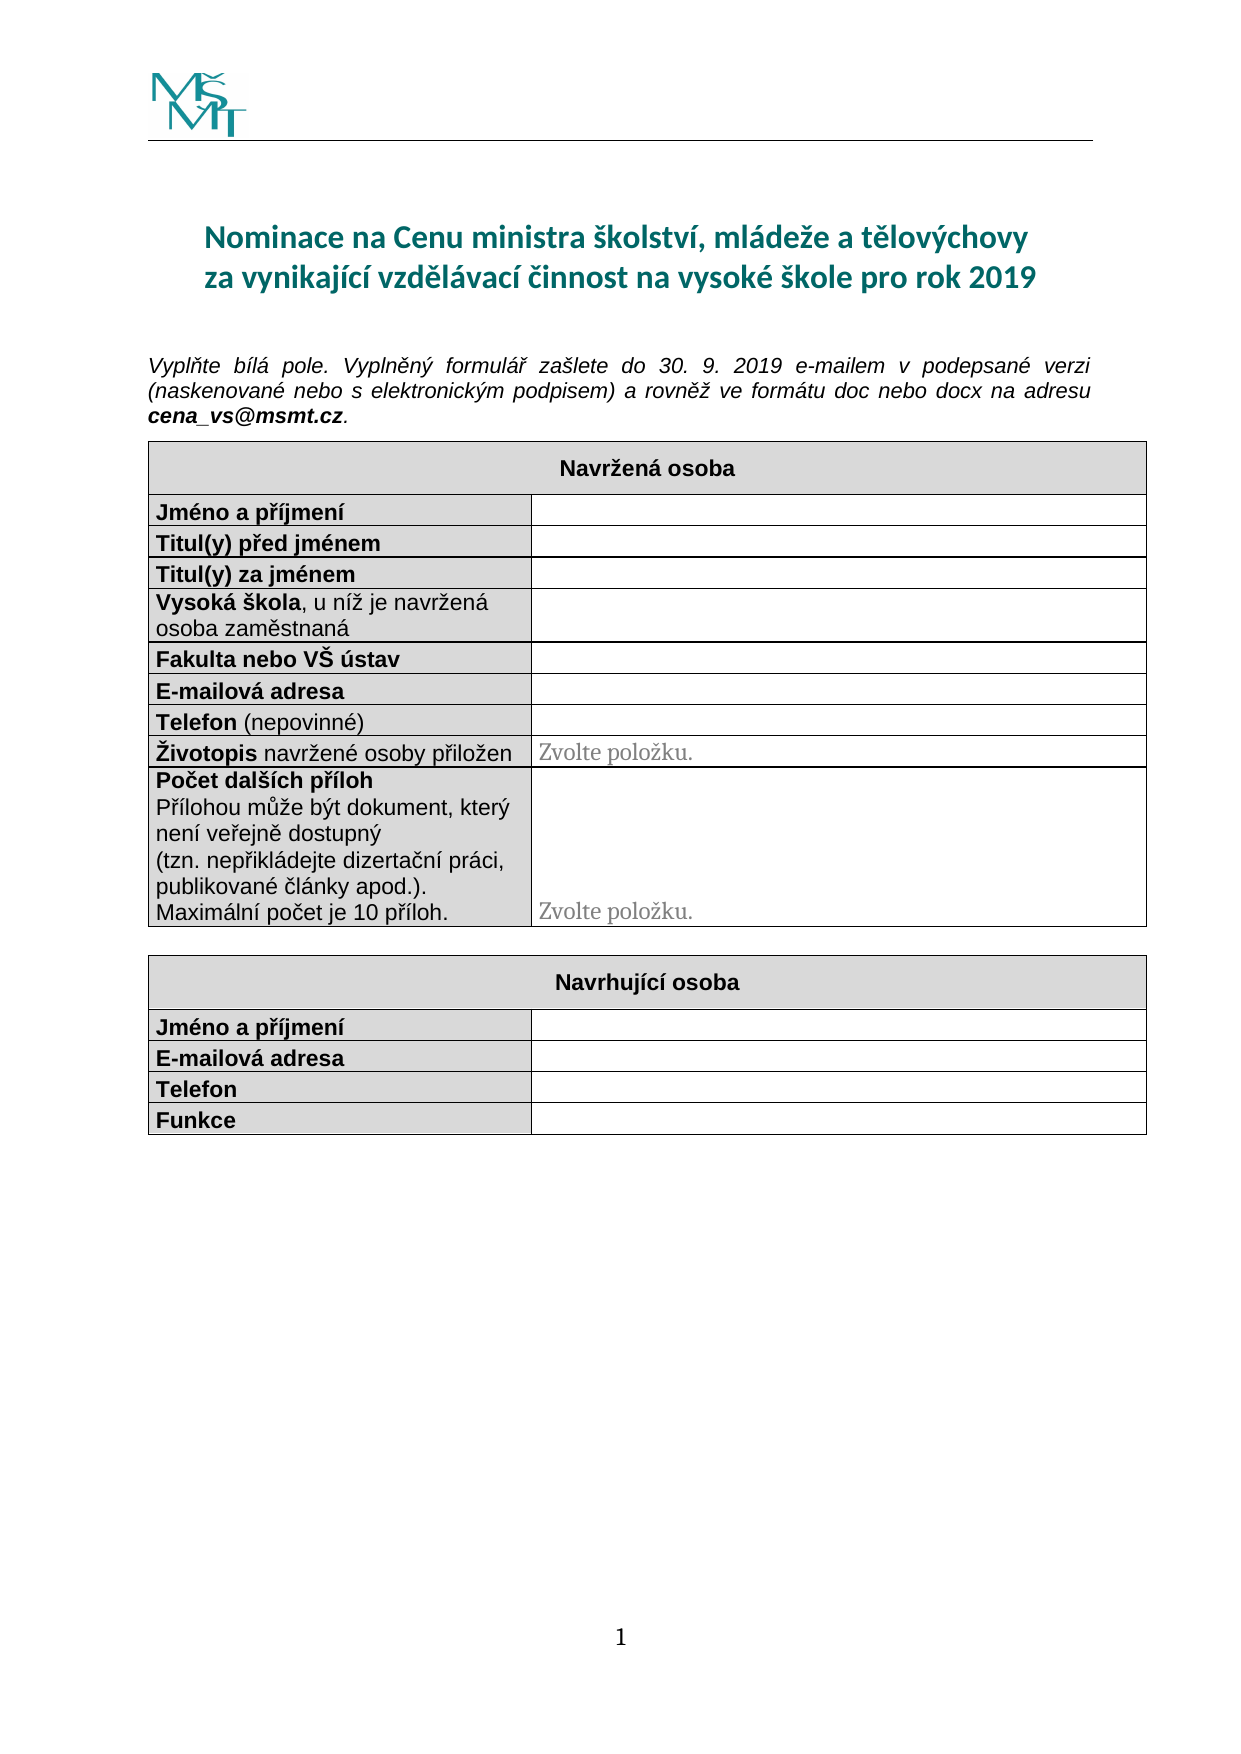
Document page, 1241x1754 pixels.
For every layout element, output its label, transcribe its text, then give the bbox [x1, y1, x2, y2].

table_cell [532, 736, 1146, 766]
table_cell [532, 1103, 1146, 1133]
table_cell E-mailová adresa [149, 674, 531, 704]
text Vyplňte bílá pole. Vyplněný formulář zašlete do 30. 9. 2019 e-mailem v podepsané verzi (naskenované nebo s elektronickým podpisem) a rovněž ve formátu doc nebo docx na adresu cena_vs@msmt.cz. [148, 353, 1093, 428]
table_cell Životopis navržené osoby přiložen [149, 736, 531, 766]
table_cell Funkce [149, 1103, 531, 1133]
table_cell Vysoká škola, u níž je navržená osoba zaměstnaná [149, 589, 531, 641]
table_cell [532, 1072, 1146, 1102]
table_cell [532, 768, 1146, 926]
table_cell Titul(y) za jménem [149, 558, 531, 588]
table_cell Počet dalších příloh Přílohou může být dokument, který není veřejně dostupný (tzn. nepřikládejte dizertační práci, publikované články apod.). Maximální počet je 10 příloh. [149, 768, 531, 926]
table_cell [532, 1010, 1146, 1040]
table_cell [532, 589, 1146, 641]
table_cell [532, 643, 1146, 673]
table_cell [532, 705, 1146, 735]
picture [147, 73, 249, 138]
table_cell E-mailová adresa [149, 1041, 531, 1071]
table_cell Jméno a příjmení [149, 495, 531, 525]
table_header Navržená osoba [149, 442, 1146, 494]
table_cell Jméno a příjmení [149, 1010, 531, 1040]
table_cell [532, 674, 1146, 704]
text Nominace na Cenu ministra školství, mládeže a tělovýchovy za vynikající vzdělávací činnost na vysoké škole pro rok 2019 [148, 216, 1093, 297]
table_header Navrhující osoba [149, 956, 1146, 1008]
table_cell [532, 558, 1146, 588]
table_cell Fakulta nebo VŠ ústav [149, 643, 531, 673]
table_cell Titul(y) před jménem [149, 526, 531, 556]
table_cell Telefon (nepovinné) [149, 705, 531, 735]
table_cell [532, 495, 1146, 525]
table_cell Telefon [149, 1072, 531, 1102]
table_cell [532, 1041, 1146, 1071]
table_cell [532, 526, 1146, 556]
